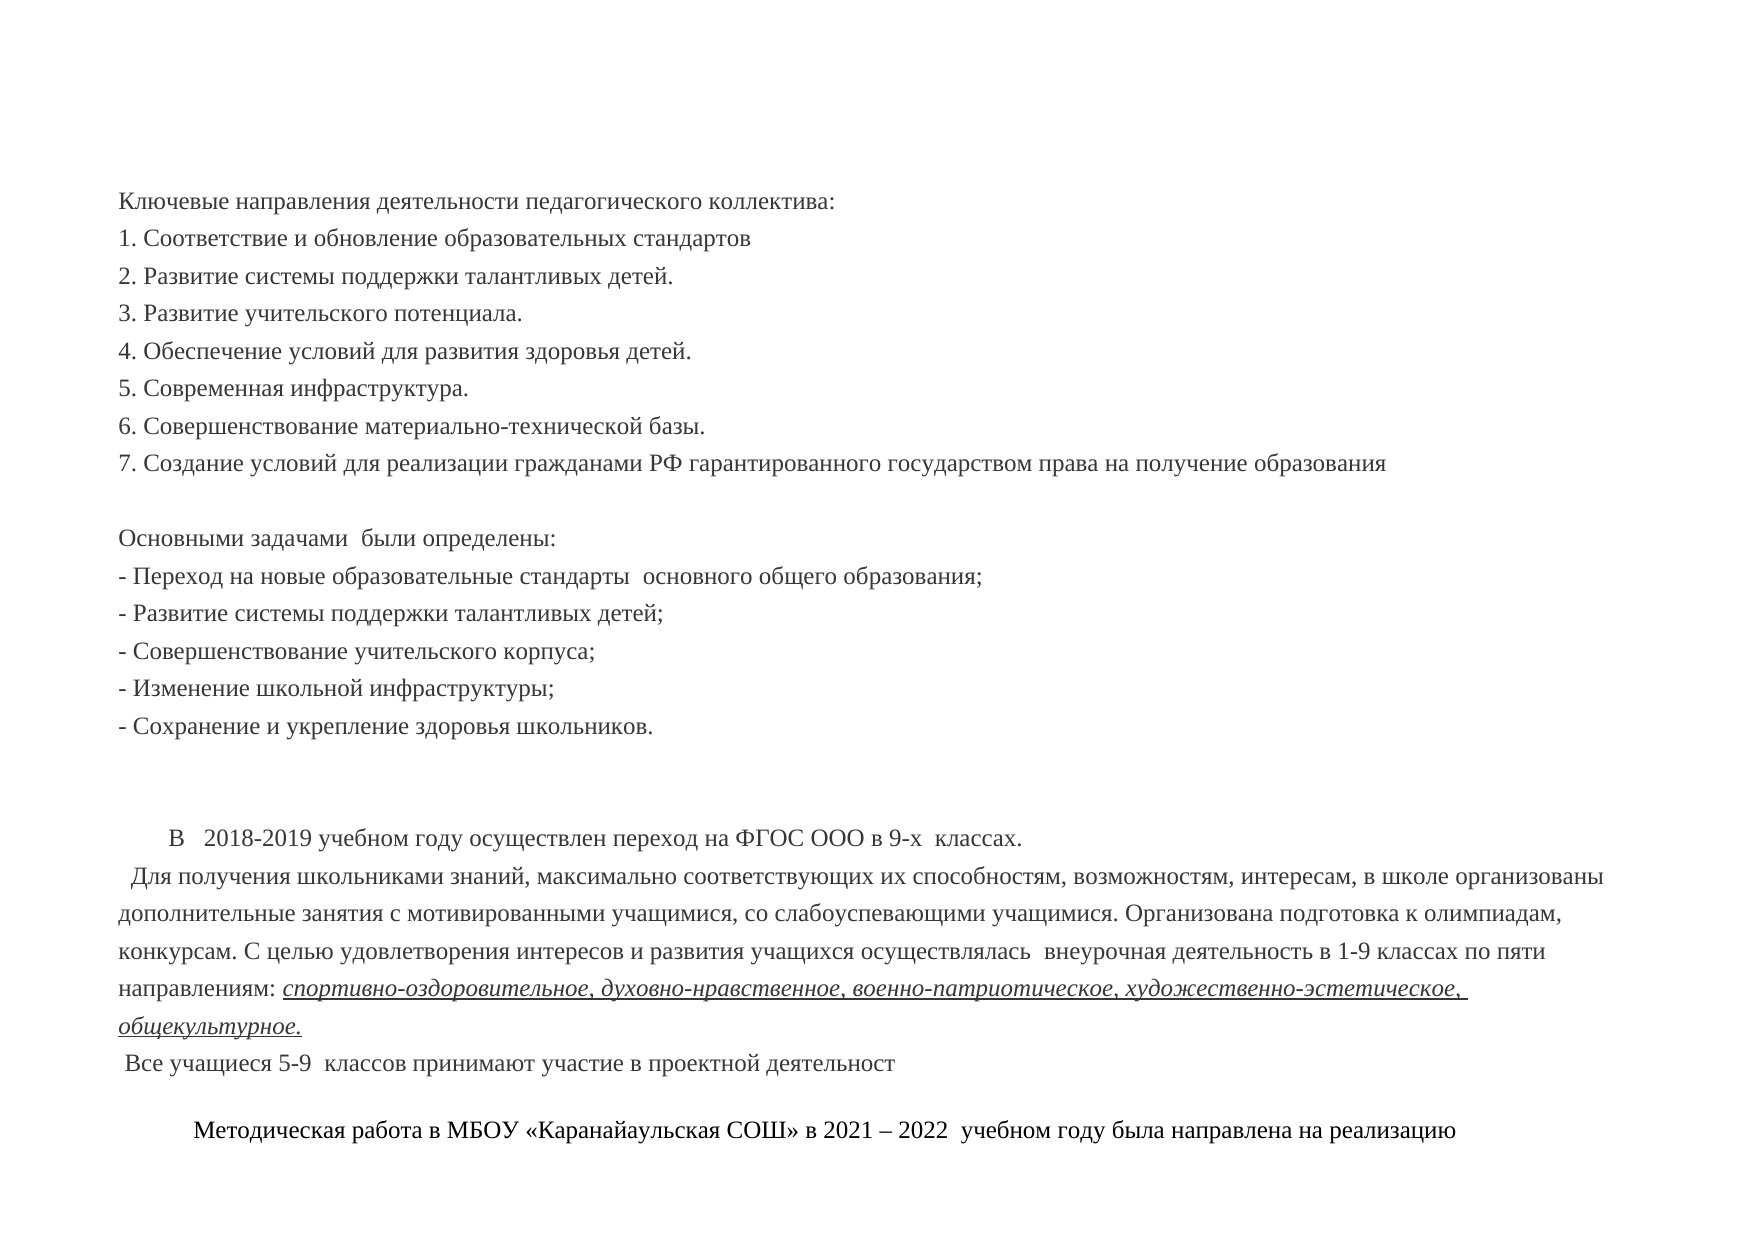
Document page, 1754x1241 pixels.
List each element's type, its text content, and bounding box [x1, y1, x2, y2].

text Для получения школьниками знаний, максимально соответствующих их способностям, возможностям, интересам, в школе организованы дополнительные занятия с мотивированными учащимися, со слабоуспевающими учащимися. Организована подготовка к олимпиадам, конкурсам. С целью удовлетворения интересов и развития учащихся осуществлялась внеурочная деятельность в 1-9 классах по пяти направлениям: спортивно-оздоровительное, духовно-нравственное, военно-патриотическое, художественно-эстетическое, общекультурное. [118, 852, 1636, 1040]
text Ключевые направления деятельности педагогического коллектива: [118, 177, 1636, 215]
text Методическая работа в МБОУ «Каранайаульская СОШ» в 2021 – 2022 учебном году была направлена на реализацию [118, 1115, 1636, 1143]
text В 2018-2019 учебном году осуществлен переход на ФГОС ООО в 9-х классах. [118, 815, 1636, 852]
text 2. Развитие системы поддержки талантливых детей. [118, 252, 1636, 290]
text Все учащиеся 5-9 классов принимают участие в проектной деятельност [118, 1040, 1636, 1077]
text Основными задачами были определены: [118, 515, 1636, 552]
text 6. Совершенствование материально-технической базы. [118, 402, 1636, 440]
text - Переход на новые образовательные стандарты основного общего образования; [118, 552, 1636, 590]
text 1. Соответствие и обновление образовательных стандартов [118, 215, 1636, 252]
text - Совершенствование учительского корпуса; [118, 627, 1636, 665]
text - Сохранение и укрепление здоровья школьников. [118, 702, 1636, 740]
text 4. Обеспечение условий для развития здоровья детей. [118, 327, 1636, 365]
text 5. Современная инфраструктура. [118, 365, 1636, 402]
text 3. Развитие учительского потенциала. [118, 290, 1636, 327]
text - Развитие системы поддержки талантливых детей; [118, 590, 1636, 627]
text - Изменение школьной инфраструктуры; [118, 665, 1636, 702]
text 7. Создание условий для реализации гражданами РФ гарантированного государством права на получение образования [118, 440, 1636, 477]
